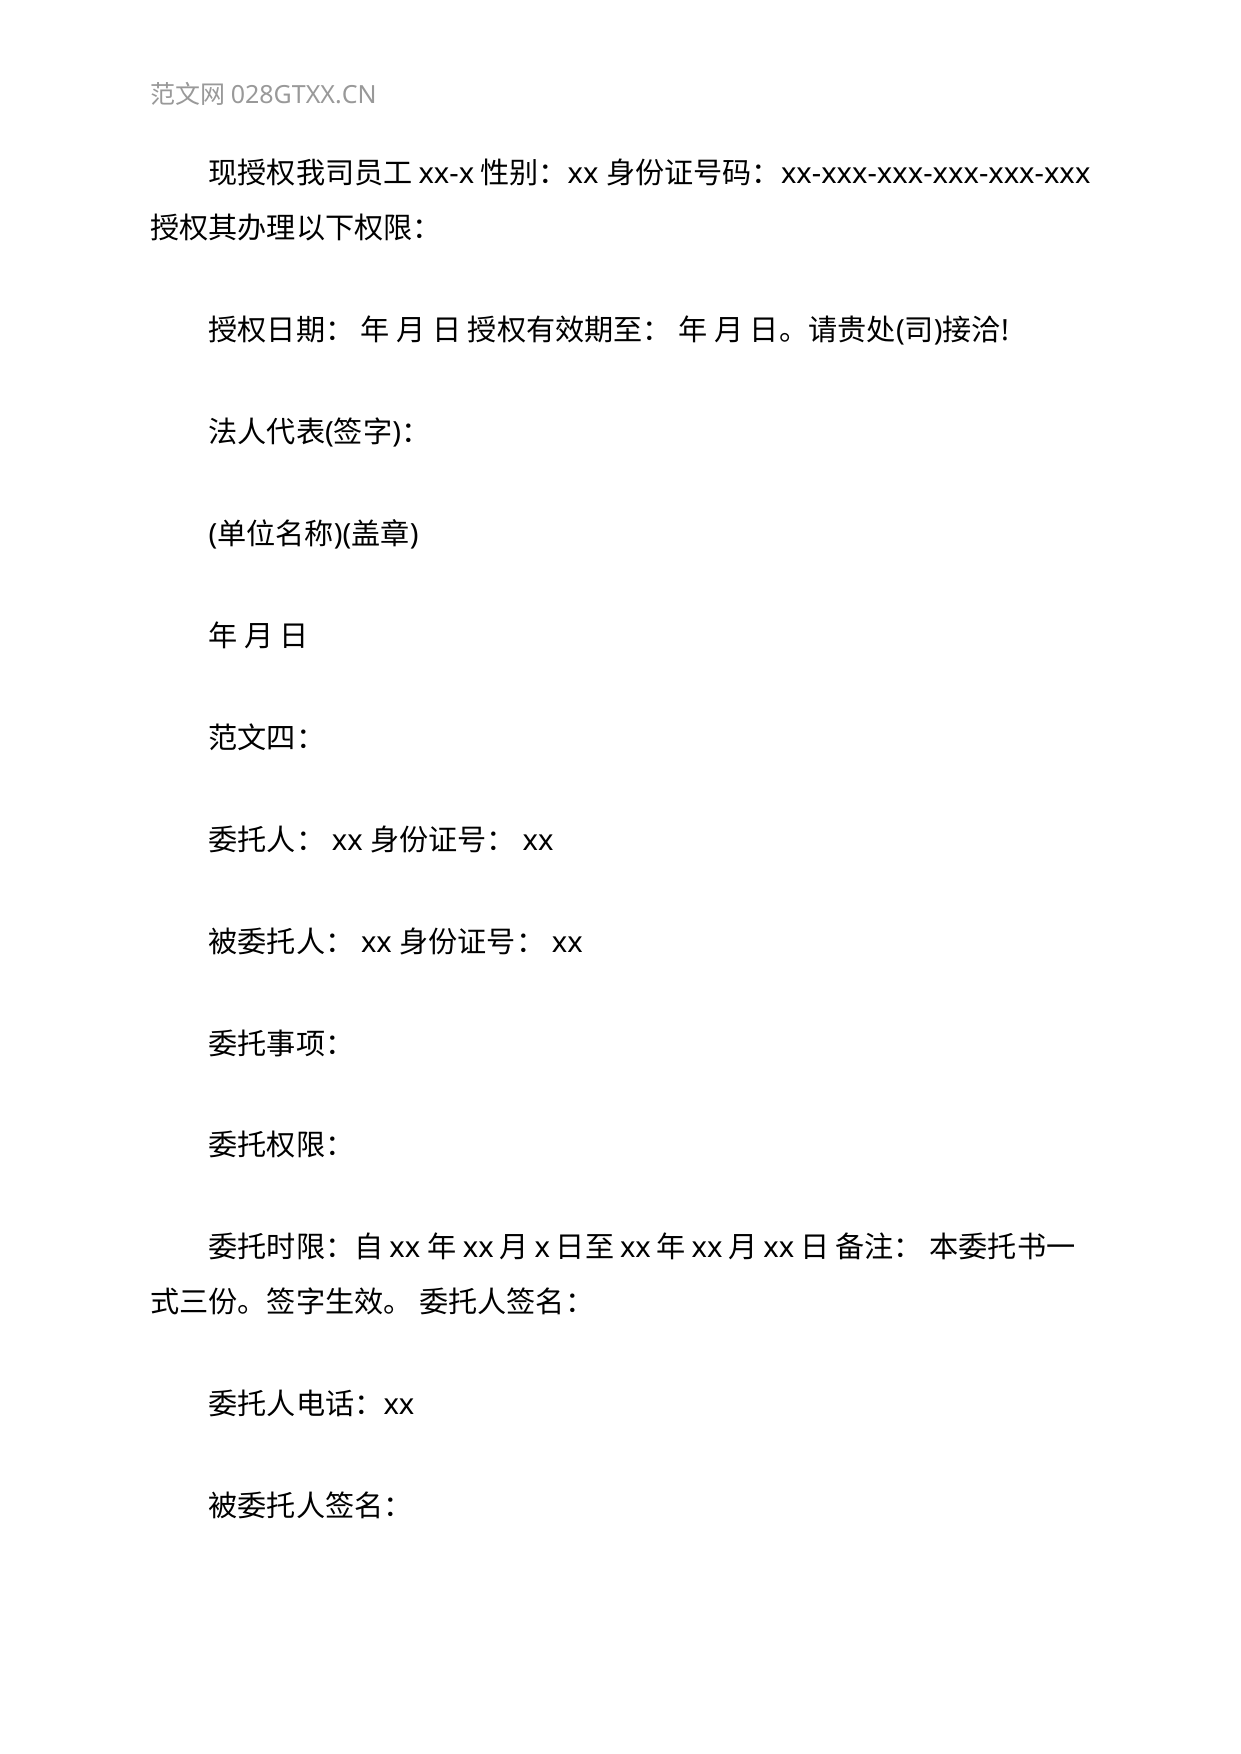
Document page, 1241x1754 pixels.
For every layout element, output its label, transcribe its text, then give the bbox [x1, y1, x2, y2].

text 法人代表(签字)： [150, 409, 1090, 451]
text 现授权我司员工xx-x性别：xx 身份证号码：xx-xxx-xxx-xxx-xxx-xxx 授权其办理以下权限： [150, 150, 1090, 247]
text 年 月 日 [150, 613, 1090, 655]
text 委托人电话：xx [150, 1381, 1090, 1423]
text (单位名称)(盖章) [150, 511, 1090, 553]
text 委托事项： [150, 1020, 1090, 1062]
text 委托人： xx 身份证号： xx [150, 816, 1090, 859]
text 范文四： [150, 714, 1090, 757]
text 委托时限：自xx 年xx月x日至xx年xx月xx日 备注： 本委托书一式三份。签字生效。 委托人签名： [150, 1224, 1090, 1321]
text 委托权限： [150, 1122, 1090, 1164]
text 授权日期： 年 月 日 授权有效期至： 年 月 日。请贵处(司)接洽! [150, 307, 1090, 349]
text 被委托人： xx 身份证号： xx [150, 918, 1090, 961]
text 被委托人签名： [150, 1482, 1090, 1525]
